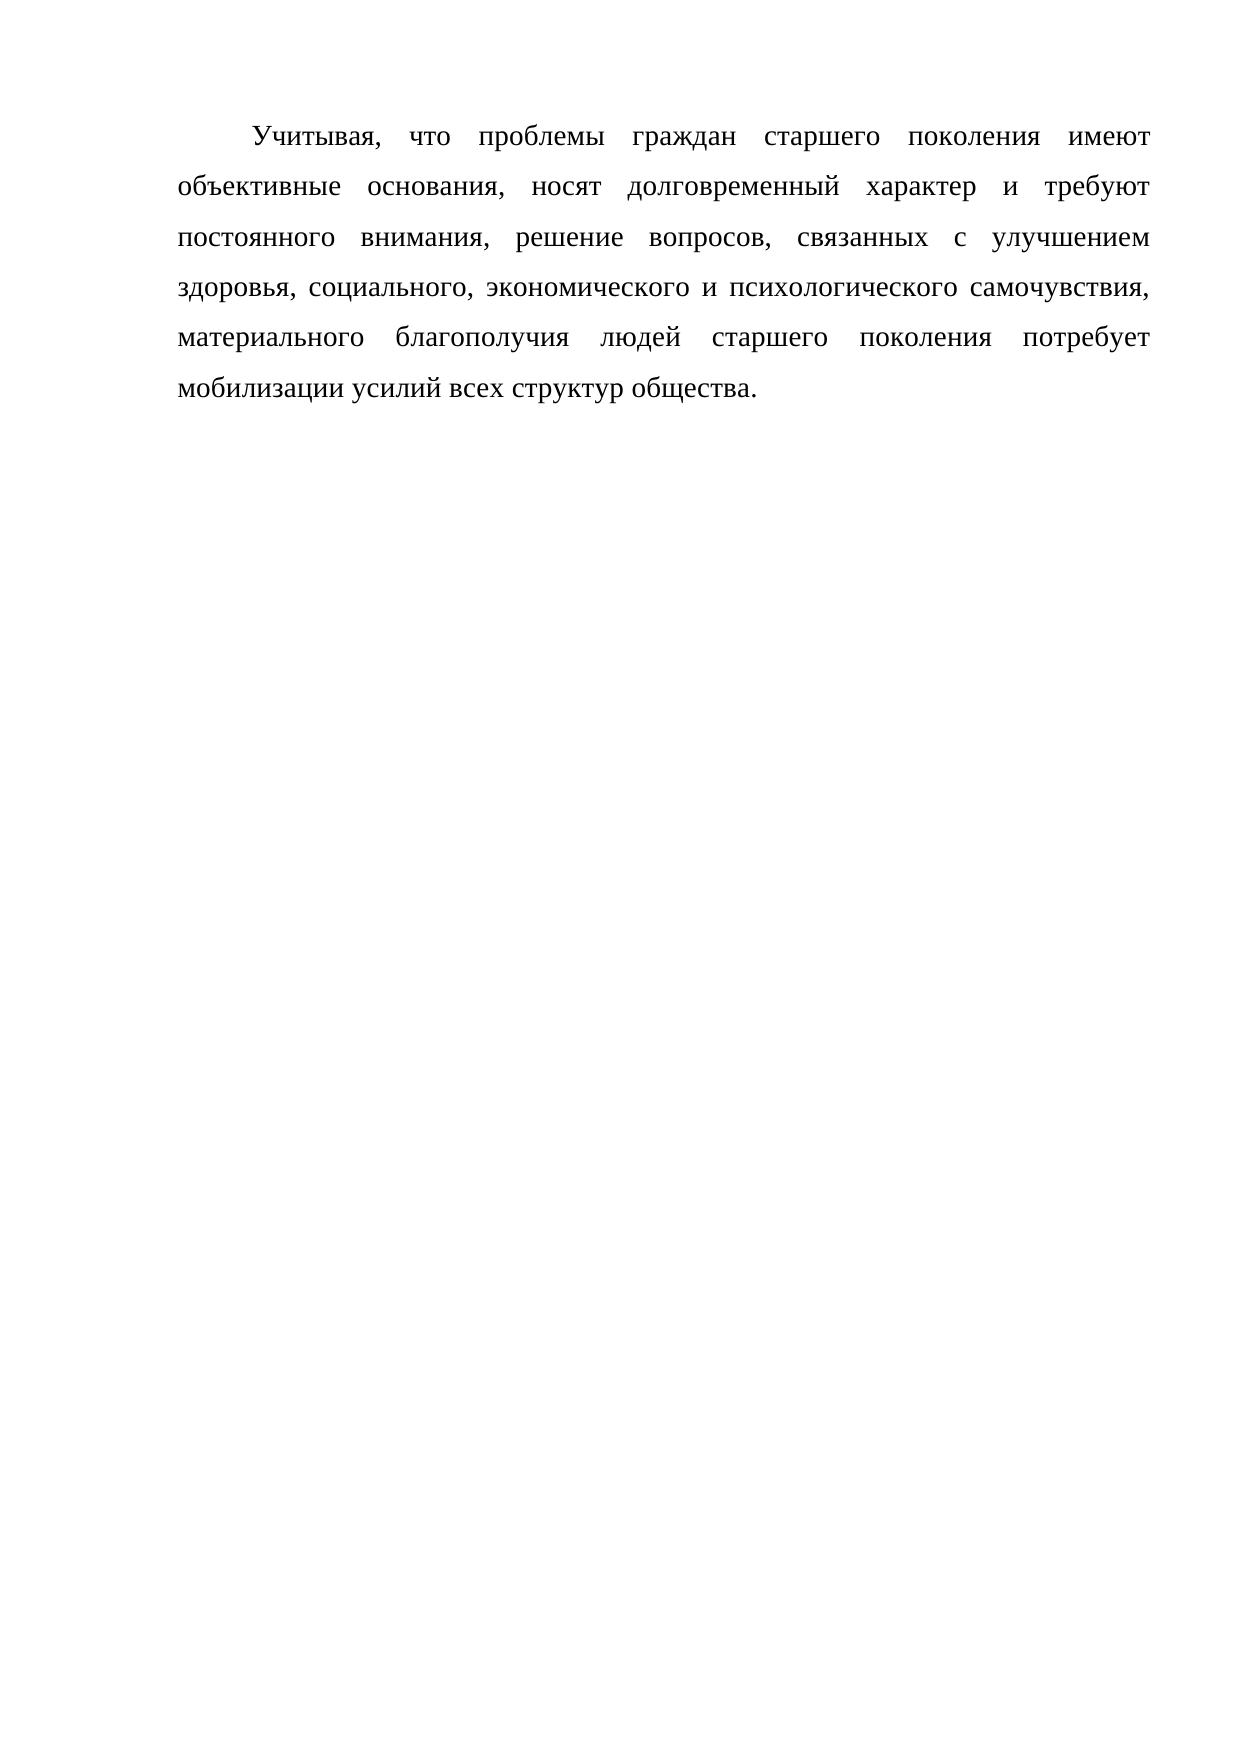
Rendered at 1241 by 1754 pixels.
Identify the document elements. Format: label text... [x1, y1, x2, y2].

text Учитывая, что проблемы граждан старшего поколения имеют объективные основания, носят долговременный характер и требуют постоянного внимания, решение вопросов, связанных с улучшением здоровья, социального, экономического и психологического самочувствия, материального благополучия людей старшего поколения потребует мобилизации усилий всех структур общества. [177, 118, 1152, 466]
